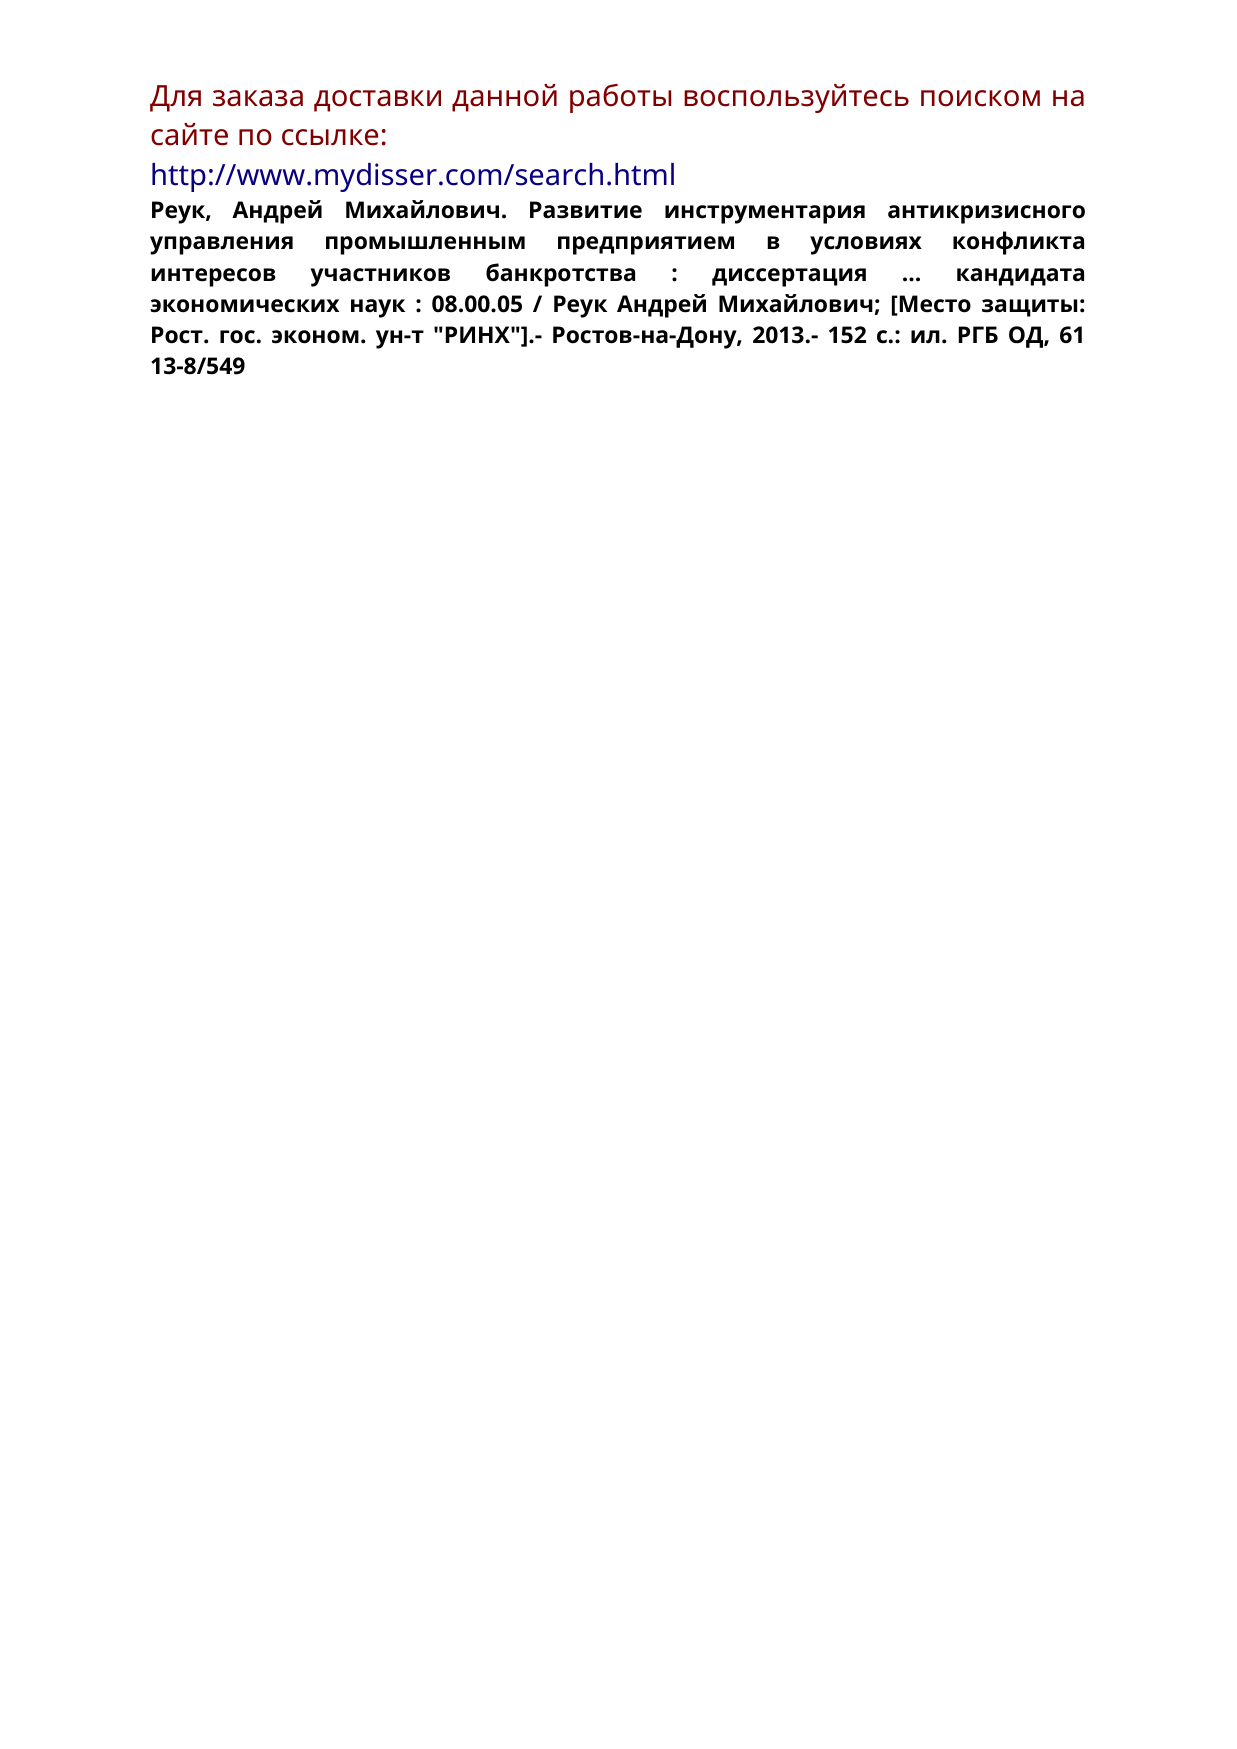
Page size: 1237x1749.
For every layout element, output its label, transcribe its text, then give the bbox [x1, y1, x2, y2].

text Реук, Андрей Михайлович. Развитие инструментария антикризисного управления промышленным предприятием в условиях конфликта интересов участников банкротства : диссертация ... кандидата экономических наук : 08.00.05 / Реук Андрей Михайлович; [Место защиты: Рост. гос. эконом. ун-т "РИНХ"].- Ростов-на-Дону, 2013.- 152 с.: ил. РГБ ОД, 61 13-8/549 [150, 194, 1086, 382]
